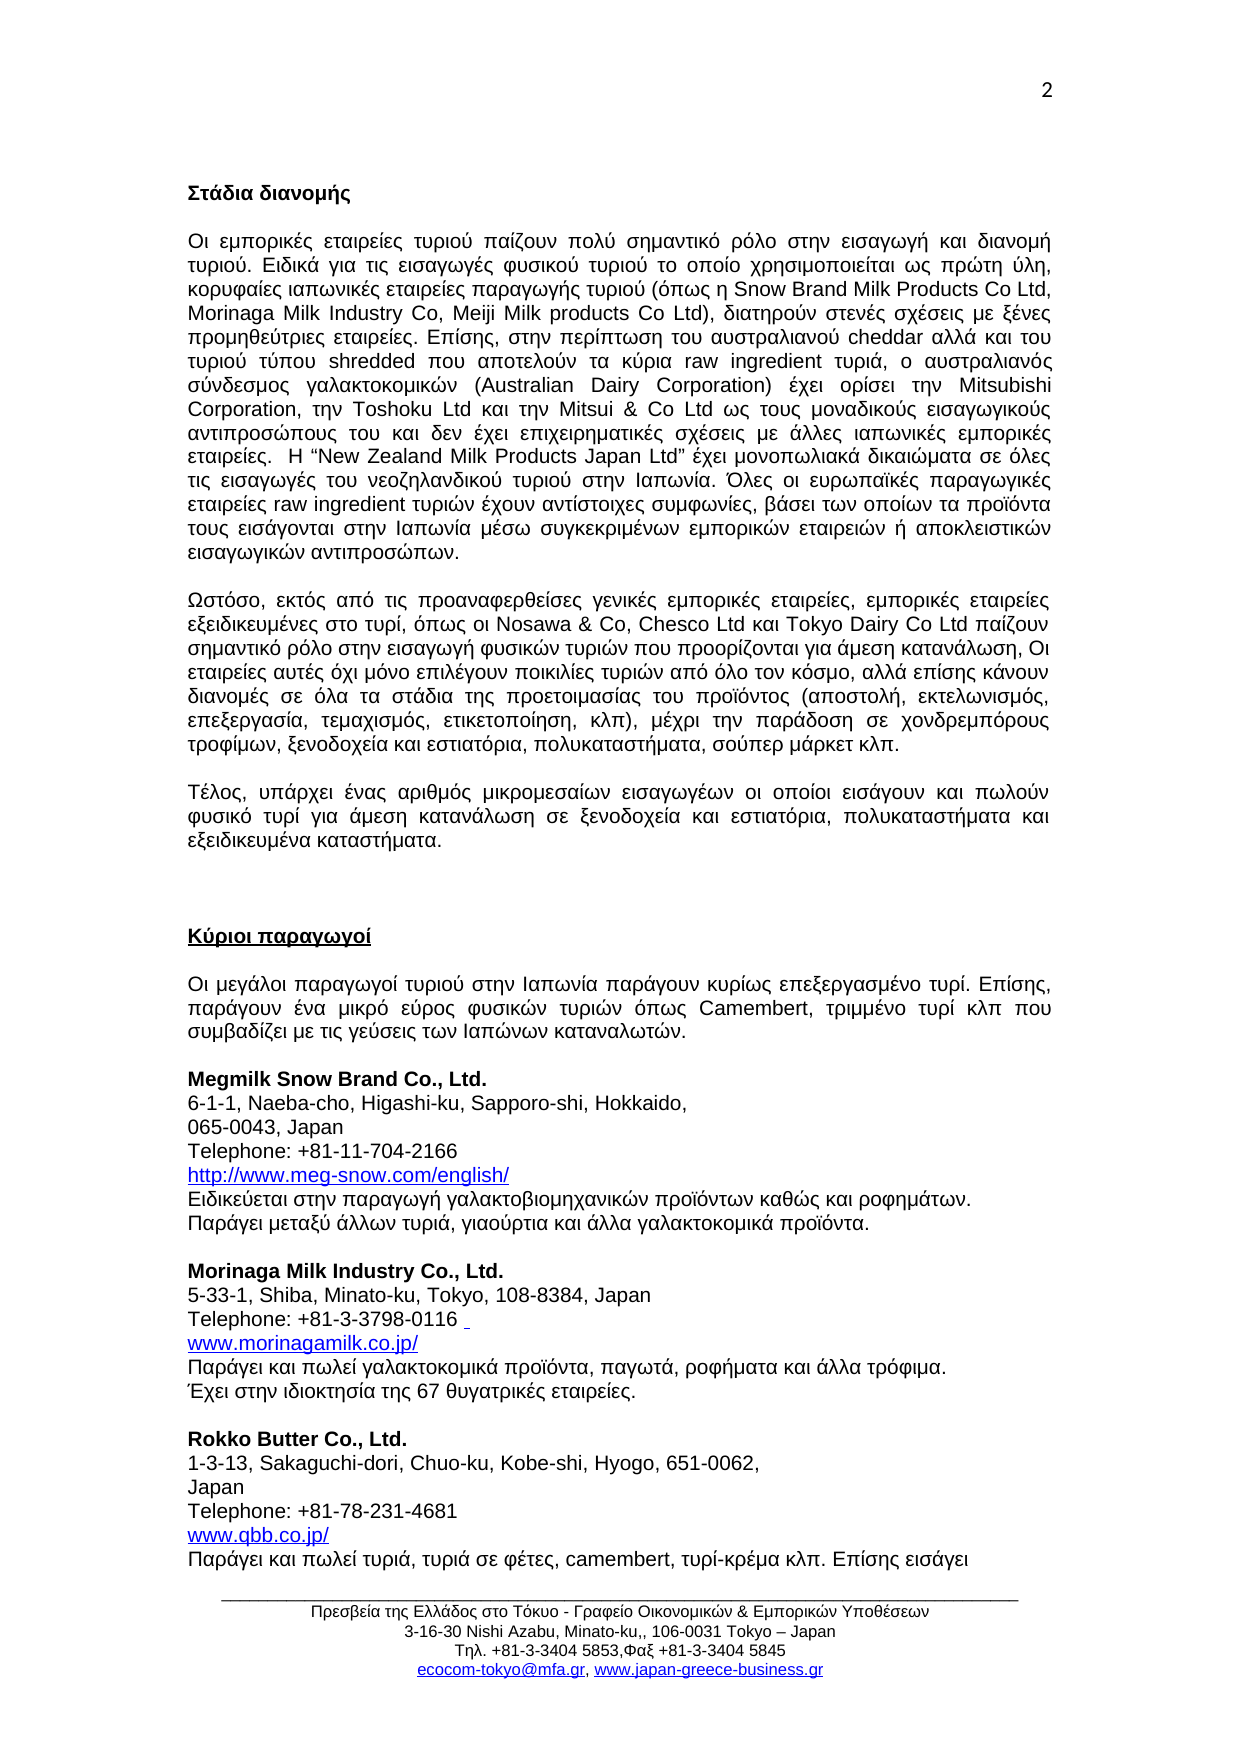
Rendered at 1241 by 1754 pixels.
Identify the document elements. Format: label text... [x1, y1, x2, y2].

text Eιδικεύεται στην παραγωγή γαλακτοβιομηχανικών προϊόντων καθώς και ροφημάτων. Παράγει μεταξύ άλλων τυριά, γιαούρτια και άλλα γαλακτοκομικά προϊόντα. [187, 1187, 1053, 1235]
text Rokko Butter Co., Ltd. [187, 1427, 1053, 1451]
text Στάδια διανομής [187, 181, 1053, 205]
text Κύριοι παραγωγοί [187, 923, 1053, 947]
text Megmilk Snow Brand Co., Ltd. [187, 1067, 1053, 1091]
text Telephone: +81-11-704-2166 http://www.meg-snow.com/english/ [187, 1139, 572, 1187]
text Ωστόσο, εκτός από τις προαναφερθείσες γενικές εμπορικές εταιρείες, εμπορικές εταιρείες εξειδικευμένες στο τυρί, όπως οι Nosawa & Co, Chesco Ltd και Tokyo Dairy Co Ltd παίζουν σημαντικό ρόλο στην εισαγωγή φυσικών τυριών που προορίζονται για άμεση κατανάλωση, Οι εταιρείες αυτές όχι μόνο επιλέγουν ποικιλίες τυριών από όλο τον κόσμο, αλλά επίσης κάνουν διανομές σε όλα τα στάδια της προετοιμασίας του προϊόντος (αποστολή, εκτελωνισμός, επεξεργασία, τεμαχισμός, ετικετοποίηση, κλπ), μέχρι την παράδοση σε χονδρεμπόρους τροφίμων, ξενοδοχεία και εστιατόρια, πολυκαταστήματα, σούπερ μάρκετ κλπ. [187, 588, 1051, 756]
text 5-33-1, Shiba, Minato-ku, Tokyo, 108-8384, Japan Telephone: +81-3-3798-0116 www.morinagamilk.co.jp/ [187, 1283, 653, 1355]
text Telephone: +81-78-231-4681 www.qbb.co.jp/ [187, 1498, 459, 1546]
text Οι εμπορικές εταιρείες τυριού παίζουν πολύ σημαντικό ρόλο στην εισαγωγή και διανομή τυριού. Ειδικά για τις εισαγωγές φυσικού τυριού το οποίο χρησιμοποιείται ως πρώτη ύλη, κορυφαίες ιαπωνικές εταιρείες παραγωγής τυριού (όπως η Snow Brand Milk Products Co Ltd, Morinaga Milk Industry Co, Meiji Milk products Co Ltd), διατηρούν στενές σχέσεις με ξένες προμηθεύτριες εταιρείες. Επίσης, στην περίπτωση του αυστραλιανού cheddar αλλά και του τυριού τύπου shredded που αποτελούν τα κύρια raw ingredient τυριά, ο αυστραλιανός σύνδεσμος γαλακτοκομικών (Australian Dairy Corporation) έχει ορίσει την Μitsubishi Corporation, την Τoshoku Ltd και την Mitsui & Co Ltd ως τους μοναδικούς εισαγωγικούς αντιπροσώπους του και δεν έχει επιχειρηματικές σχέσεις με άλλες ιαπωνικές εμπορικές εταιρείες. Η “New Zealand Milk Products Japan Ltd” έχει μονοπωλιακά δικαιώματα σε όλες τις εισαγωγές του νεοζηλανδικού τυριού στην Ιαπωνία. Όλες οι ευρωπαϊκές παραγωγικές εταιρείες raw ingredient τυριών έχουν αντίστοιχες συμφωνίες, βάσει των οποίων τα προϊόντα τους εισάγονται στην Ιαπωνία μέσω συγκεκριμένων εμπορικών εταιρειών ή αποκλειστικών εισαγωγικών αντιπροσώπων. [187, 229, 1053, 564]
text 1-3-13, Sakaguchi-dori, Chuo-ku, Kobe-shi, Hyogo, 651-0062, Japan [187, 1451, 761, 1498]
text Morinaga Milk Industry Co., Ltd. [187, 1259, 1053, 1283]
text Οι μεγάλοι παραγωγοί τυριού στην Ιαπωνία παράγουν κυρίως επεξεργασμένο τυρί. Επίσης, παράγουν ένα μικρό εύρος φυσικών τυριών όπως Camembert, τριμμένο τυρί κλπ που συμβαδίζει με τις γεύσεις των Ιαπώνων καταναλωτών. [187, 971, 1053, 1043]
text Παράγει και πωλεί γαλακτοκομικά προϊόντα, παγωτά, ροφήματα και άλλα τρόφιμα. Έχει στην ιδιοκτησία της 67 θυγατρικές εταιρείες. [187, 1355, 948, 1403]
text Τέλος, υπάρχει ένας αριθμός μικρομεσαίων εισαγωγέων οι οποίοι εισάγουν και πωλούν φυσικό τυρί για άμεση κατανάλωση σε ξενοδοχεία και εστιατόρια, πολυκαταστήματα και εξειδικευμένα καταστήματα. [187, 780, 1051, 852]
text 6-1-1, Naeba-cho, Higashi-ku, Sapporo-shi, Hokkaido, 065-0043, Japan [187, 1091, 688, 1139]
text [187, 1546, 1005, 1570]
